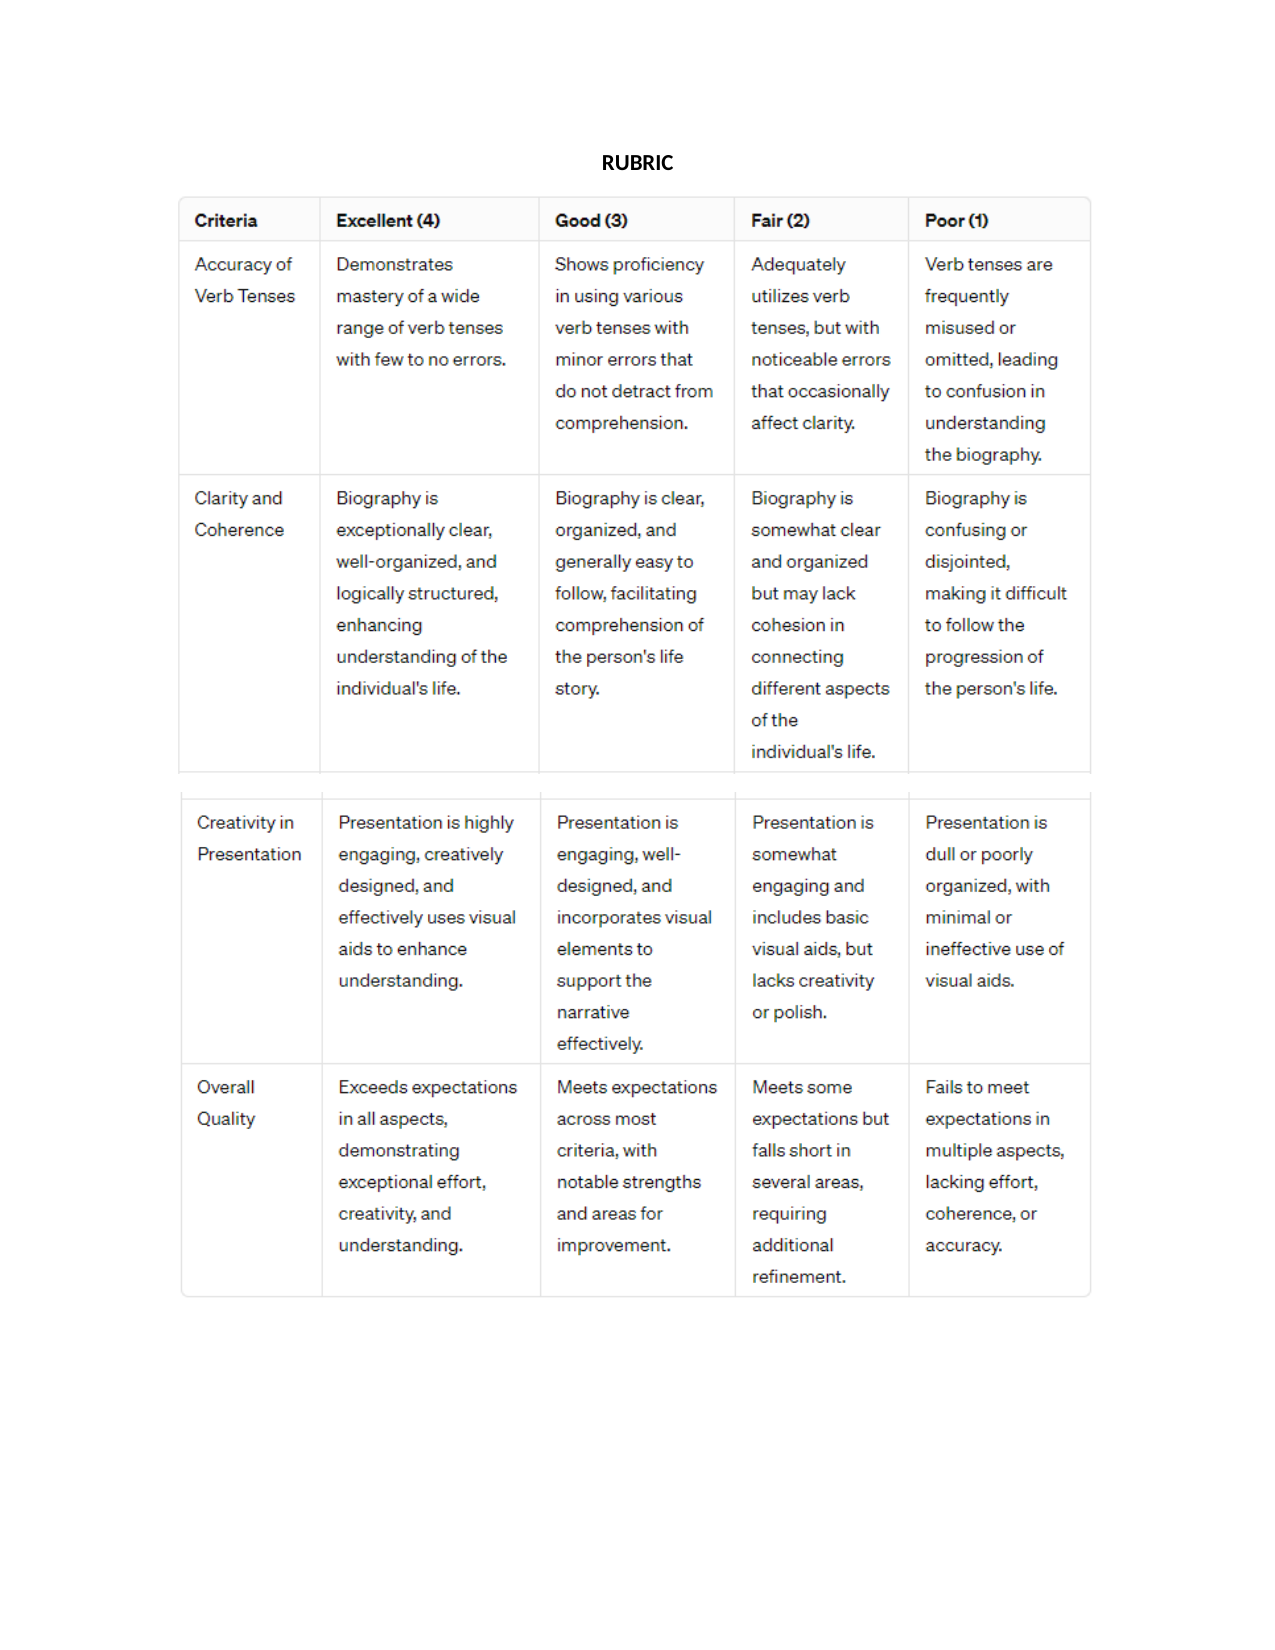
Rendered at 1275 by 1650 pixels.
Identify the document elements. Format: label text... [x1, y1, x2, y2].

text RUBRIC [177, 148, 1098, 176]
picture [177, 792, 1098, 1308]
picture [177, 194, 1098, 774]
